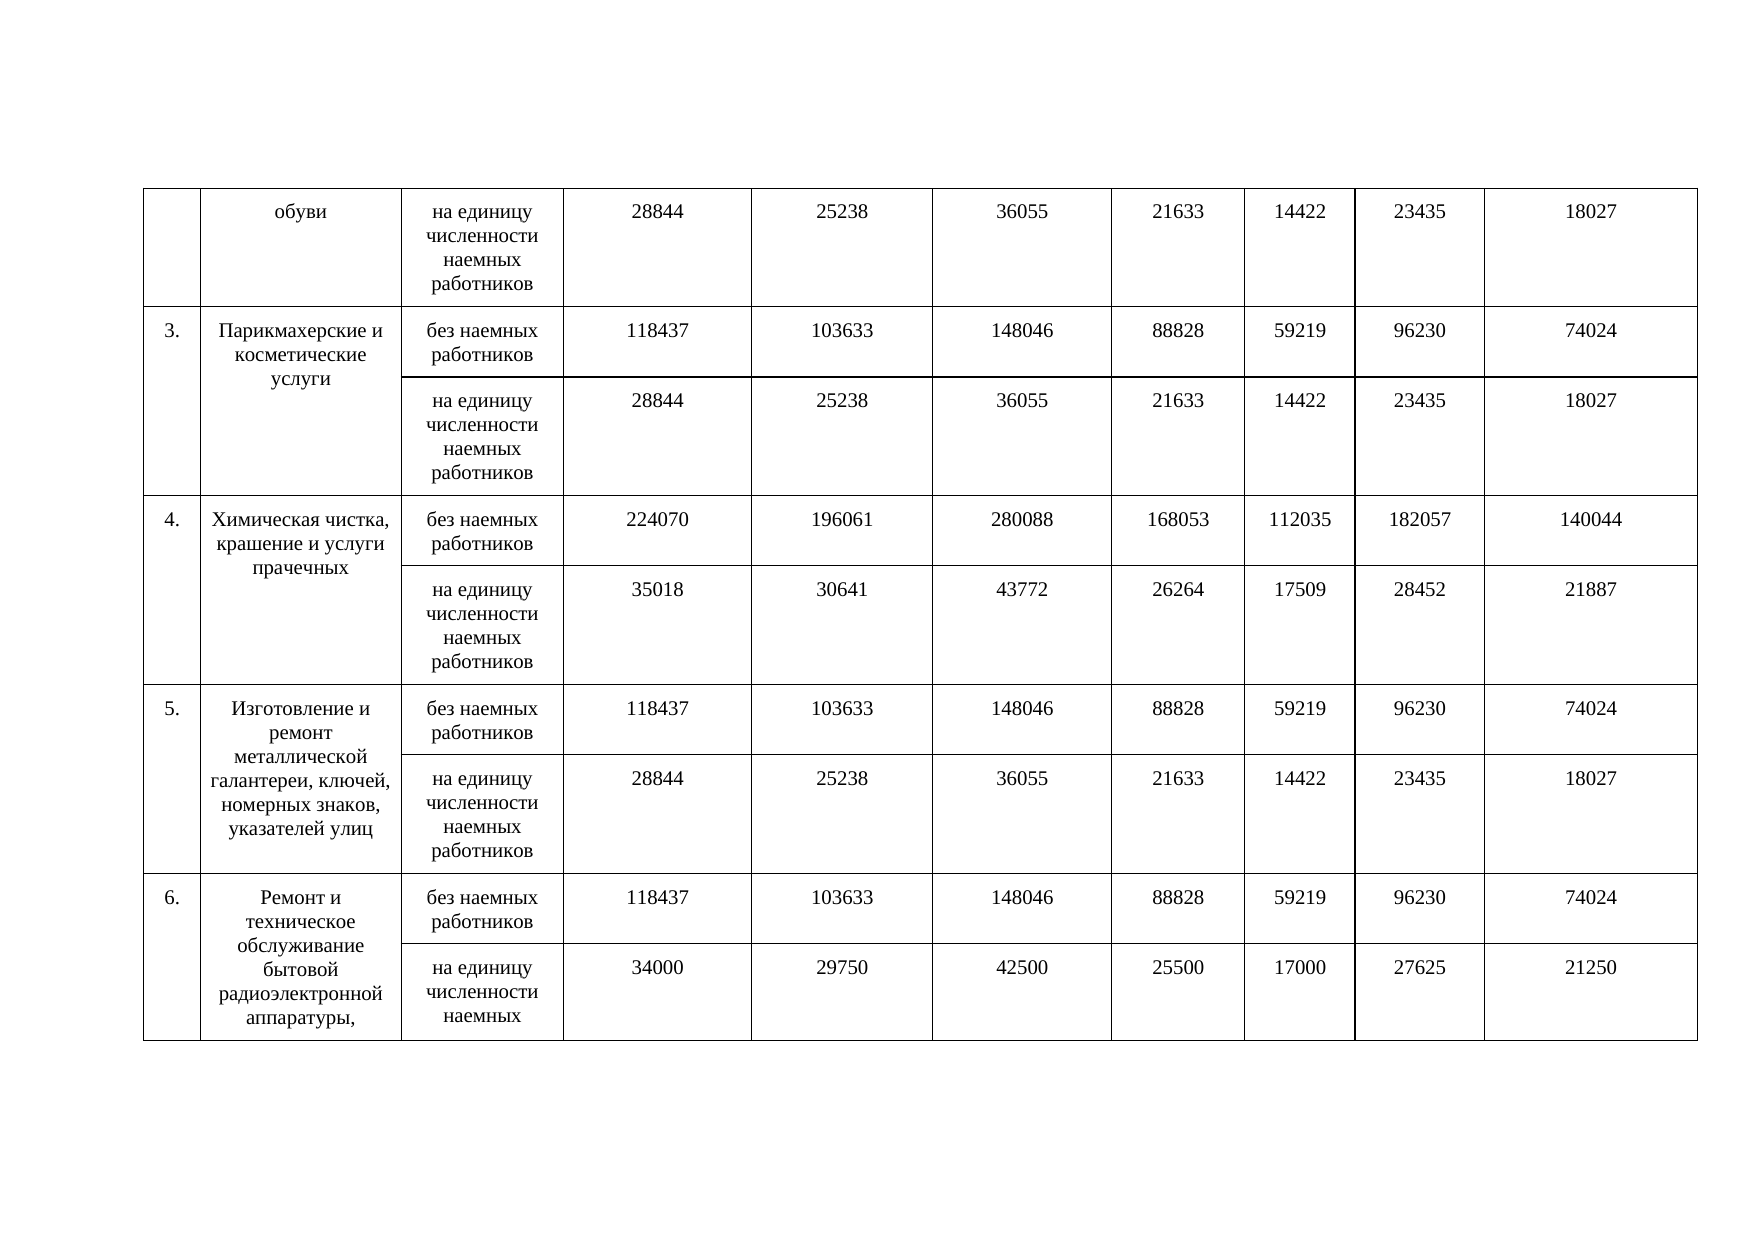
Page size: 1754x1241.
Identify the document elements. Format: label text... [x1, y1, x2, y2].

table_cell 21887 [1485, 566, 1697, 684]
table_cell 148046 [933, 685, 1111, 754]
table_cell 148046 [933, 307, 1111, 376]
table_cell 59219 [1245, 874, 1354, 943]
table_cell на единицу численности наемных работников [402, 566, 563, 684]
table_cell 21633 [1112, 755, 1244, 873]
table_cell 26264 [1112, 566, 1244, 684]
table_cell 118437 [564, 685, 751, 754]
table_cell без наемных работников [402, 874, 563, 943]
table_cell 168053 [1112, 496, 1244, 565]
table_cell 103633 [752, 307, 932, 376]
table_cell 88828 [1112, 874, 1244, 943]
table_cell Ремонт и техническое обслуживание бытовой радиоэлектронной аппаратуры, бытовых машин и бытовых приборов, часов, ремонт и изготовление металлоизделий [201, 874, 401, 1039]
table_cell 112035 [1245, 496, 1354, 565]
table_cell 74024 [1485, 874, 1697, 943]
table_cell 182057 [1356, 496, 1484, 565]
table_cell 28844 [564, 189, 751, 306]
table_cell 36055 [933, 189, 1111, 306]
table_cell 14422 [1245, 189, 1354, 306]
table_cell Химическая чистка, крашение и услуги прачечных [201, 496, 401, 684]
table_cell 30641 [752, 566, 932, 684]
table_cell 43772 [933, 566, 1111, 684]
table_cell 5. [144, 685, 200, 873]
table_cell 96230 [1356, 874, 1484, 943]
table_cell 103633 [752, 874, 932, 943]
table_cell 14422 [1245, 378, 1354, 495]
table_cell 21633 [1112, 189, 1244, 306]
table_cell 18027 [1485, 378, 1697, 495]
table_cell 29750 [752, 944, 932, 1039]
table_cell без наемных работников [402, 496, 563, 565]
table_cell 3. [144, 307, 200, 495]
table_cell 103633 [752, 685, 932, 754]
table_cell 42500 [933, 944, 1111, 1039]
table_cell 2. [144, 189, 200, 306]
table_cell 88828 [1112, 685, 1244, 754]
table_cell 25500 [1112, 944, 1244, 1039]
table_cell 23435 [1356, 755, 1484, 873]
table_cell 140044 [1485, 496, 1697, 565]
table_cell 36055 [933, 378, 1111, 495]
table_cell 18027 [1485, 755, 1697, 873]
table_cell 88828 [1112, 307, 1244, 376]
table_cell 17000 [1245, 944, 1354, 1039]
table_cell 25238 [752, 755, 932, 873]
table_cell Изготовление и ремонт металлической галантереи, ключей, номерных знаков, указателей улиц [201, 685, 401, 873]
table_cell 196061 [752, 496, 932, 565]
table_cell без наемных работников [402, 685, 563, 754]
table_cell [402, 944, 563, 1039]
table_cell 280088 [933, 496, 1111, 565]
table_cell 28452 [1356, 566, 1484, 684]
table_cell 59219 [1245, 685, 1354, 754]
table_cell 18027 [1485, 189, 1697, 306]
table_cell 28844 [564, 378, 751, 495]
table_cell 4. [144, 496, 200, 684]
table_cell 25238 [752, 378, 932, 495]
table_cell 25238 [752, 189, 932, 306]
table_cell 59219 [1245, 307, 1354, 376]
table_cell 23435 [1356, 189, 1484, 306]
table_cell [402, 189, 563, 306]
table_cell 6. [144, 874, 200, 1039]
table_cell на единицу численности наемных работников [402, 378, 563, 495]
table_cell 148046 [933, 874, 1111, 943]
table_cell 17509 [1245, 566, 1354, 684]
table_cell 74024 [1485, 307, 1697, 376]
table_cell 28844 [564, 755, 751, 873]
table_cell 34000 [564, 944, 751, 1039]
table_cell на единицу численности наемных работников [402, 755, 563, 873]
table_cell 96230 [1356, 685, 1484, 754]
table_cell Парикмахерские и косметические услуги [201, 307, 401, 495]
table_cell 74024 [1485, 685, 1697, 754]
table_cell 224070 [564, 496, 751, 565]
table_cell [201, 189, 401, 306]
table_cell 118437 [564, 874, 751, 943]
table_cell 96230 [1356, 307, 1484, 376]
table_cell 36055 [933, 755, 1111, 873]
table_cell 14422 [1245, 755, 1354, 873]
table_cell 23435 [1356, 378, 1484, 495]
table_cell 21250 [1485, 944, 1697, 1039]
table_cell 21633 [1112, 378, 1244, 495]
table_cell 35018 [564, 566, 751, 684]
table_cell 27625 [1356, 944, 1484, 1039]
table_cell без наемных работников [402, 307, 563, 376]
table_cell 118437 [564, 307, 751, 376]
